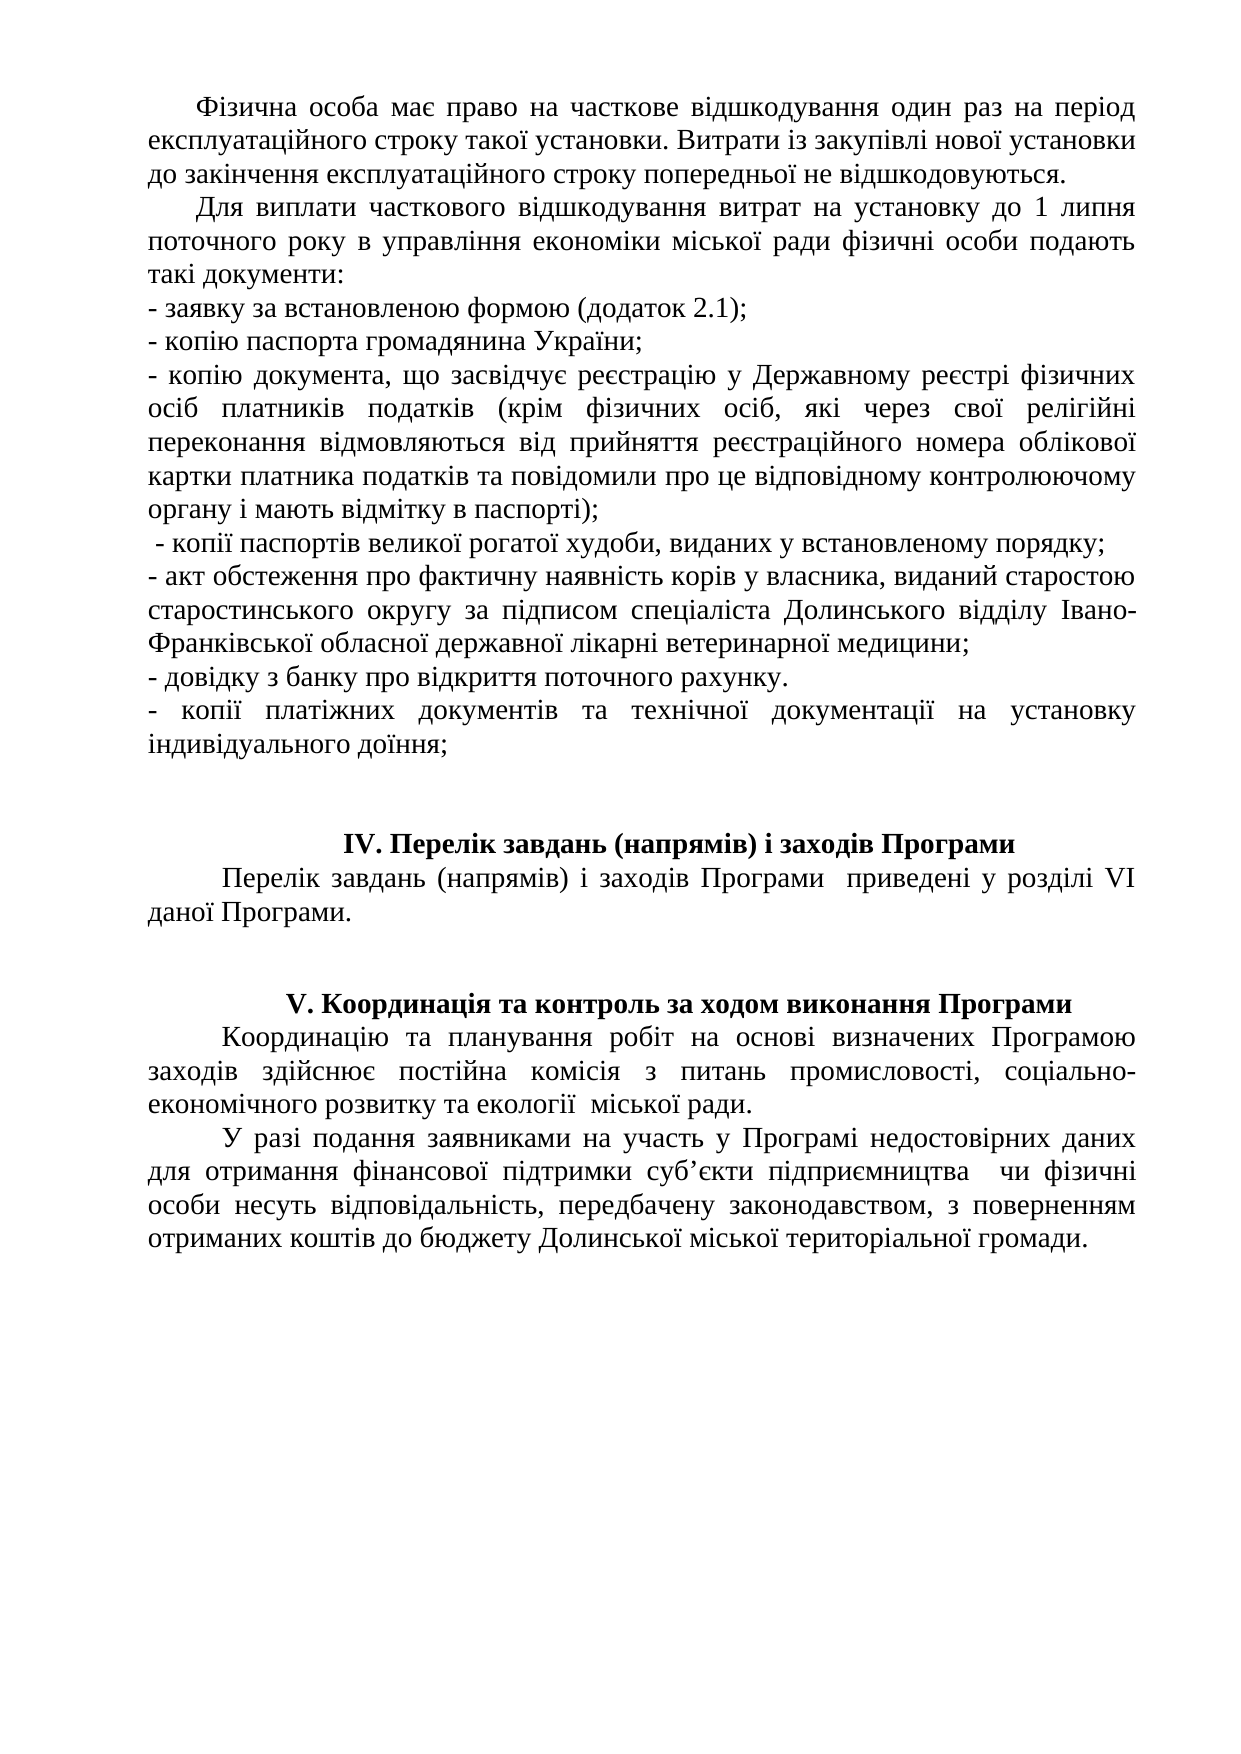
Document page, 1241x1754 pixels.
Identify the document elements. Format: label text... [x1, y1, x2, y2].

text - копії платіжних документів та технічної документації на установку індивідуального доїння; [148, 692, 1137, 759]
text - довідку з банку про відкриття поточного рахунку. [148, 659, 1137, 692]
text - копії паспортів великої рогатої худоби, виданих у встановленому порядку; [148, 525, 1137, 558]
subtitle Координацію та планування робіт на основі визначених Програмою заходів здійснює постійна комісія з питань промисловості, соціально-економічного розвитку та екології міської ради. [148, 1019, 1137, 1120]
text Перелік завдань (напрямів) і заходів Програми приведені у розділі VI даної Програми. [148, 860, 1137, 927]
text ІV. Перелік завдань (напрямів) і заходів Програми [148, 827, 1137, 860]
text - заявку за встановленою формою (додаток 2.1); [148, 290, 1137, 323]
text - копію документа, що засвідчує реєстрацію у Державному реєстрі фізичних осіб платників податків (крім фізичних осіб, які через свої релігійні переконання відмовляються від прийняття реєстраційного номера облікової картки платника податків та повідомили про це відповідному контролюючому органу і мають відмітку в паспорті); [148, 357, 1137, 525]
text - акт обстеження про фактичну наявність корів у власника, виданий старостою старостинського округу за підписом спеціаліста Долинського відділу Івано-Франківської обласної державної лікарні ветеринарної медицини; [148, 558, 1137, 659]
text V. Координація та контроль за ходом виконання Програми [148, 986, 1137, 1019]
subtitle У разі подання заявниками на участь у Програмі недостовірних даних для отримання фінансової підтримки суб’єкти підприємництва чи фізичні особи несуть відповідальність, передбачену законодавством, з поверненням отриманих коштів до бюджету Долинської міської територіальної громади. [148, 1120, 1137, 1254]
text Для виплати часткового відшкодування витрат на установку до 1 липня поточного року в управління економіки міської ради фізичні особи подають такі документи: [148, 189, 1137, 290]
text - копію паспорта громадянина України; [148, 323, 1137, 357]
text Фізична особа має право на часткове відшкодування один раз на період експлуатаційного строку такої установки. Витрати із закупівлі нової установки до закінчення експлуатаційного строку попередньої не відшкодовуються. [148, 89, 1137, 189]
